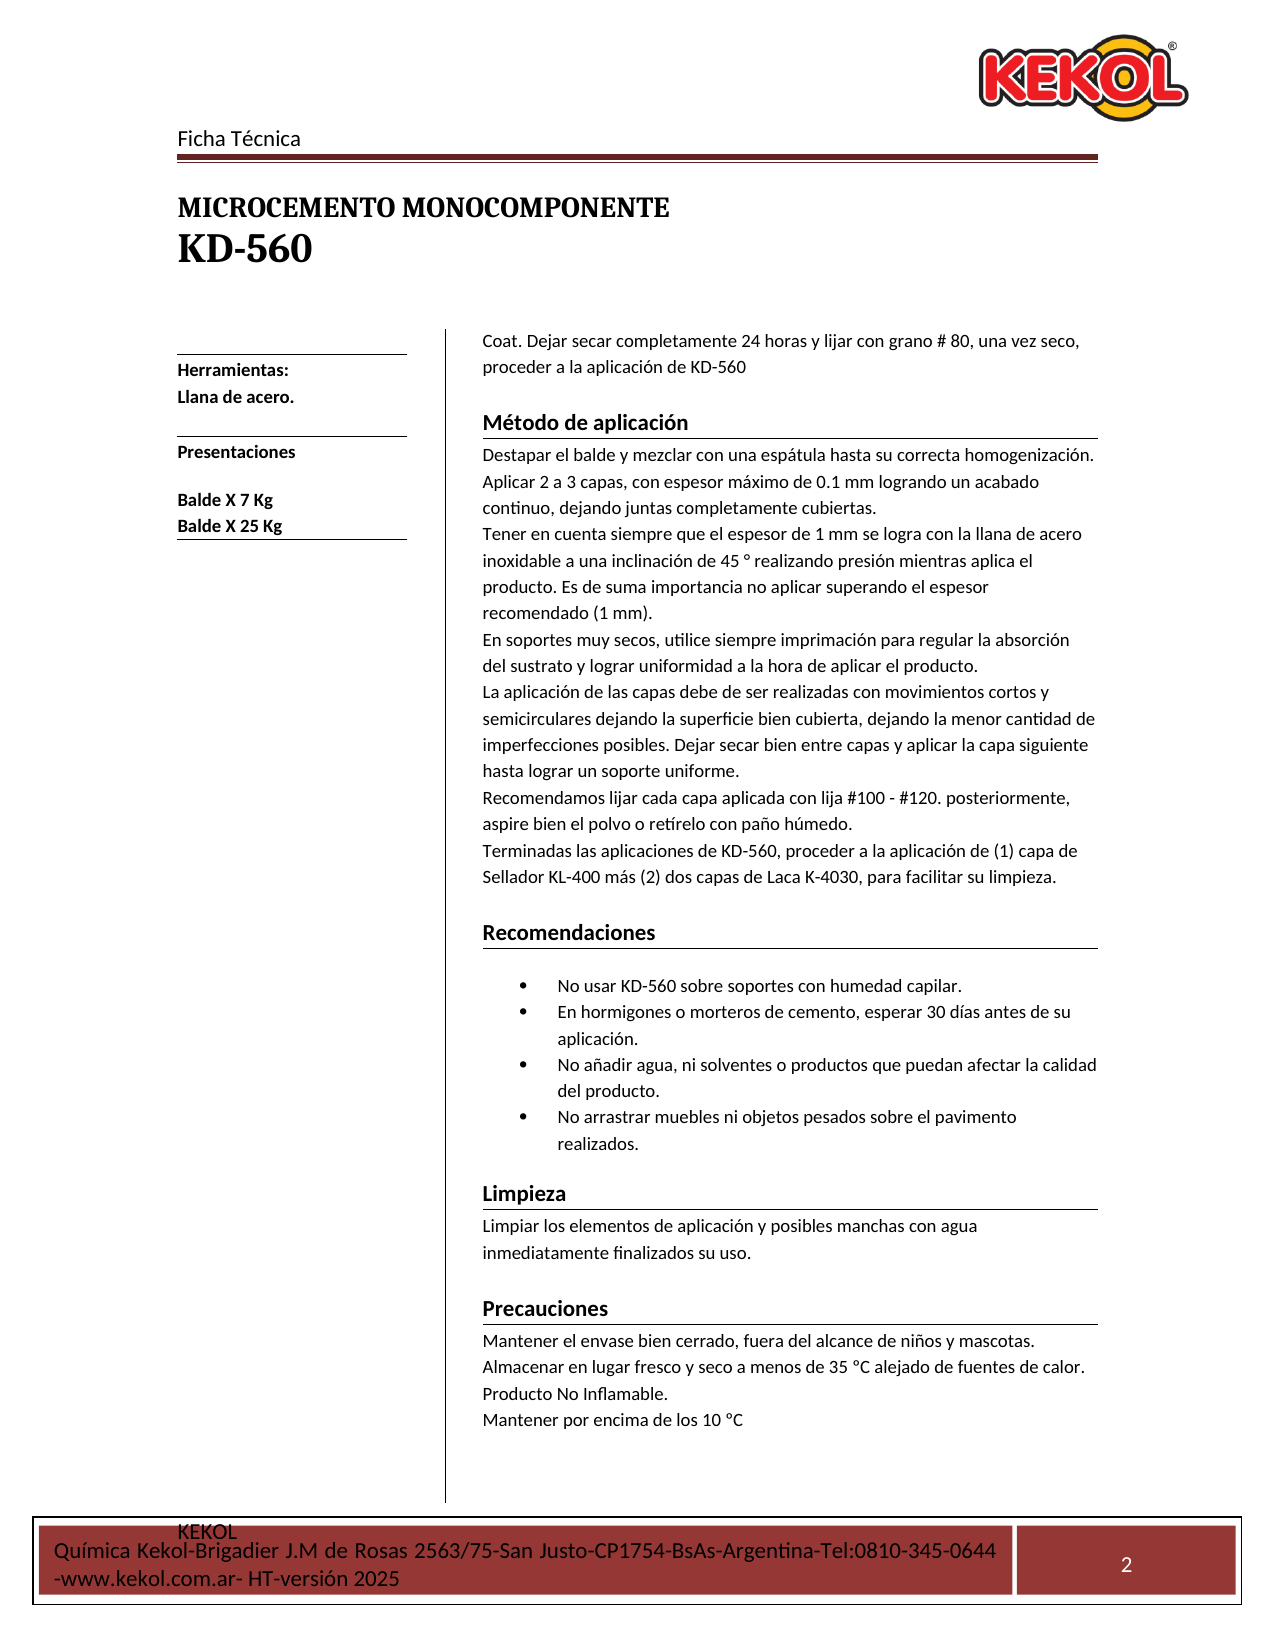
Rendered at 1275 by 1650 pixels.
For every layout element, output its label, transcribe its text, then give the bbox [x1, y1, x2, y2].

text Tener en cuenta siempre que el espesor de 1 mm se logra con la llana de acero inoxidable a una inclinación de 45 ° realizando presión mientras aplica el producto. Es de suma importancia no aplicar superando el espesor recomendado (1 mm). [482, 522, 1098, 624]
list En hormigones o morteros de cemento, esperar 30 días antes de su aplicación. [520, 1000, 1098, 1049]
text La aplicación de las capas debe de ser realizadas con movimientos cortos y semicirculares dejando la superficie bien cubierta, dejando la menor cantidad de imperfecciones posibles. Dejar secar bien entre capas y aplicar la capa siguiente hasta lograr un soporte uniforme. [482, 681, 1098, 783]
text Destapar el balde y mezclar con una espátula hasta su correcta homogenización. Aplicar 2 a 3 capas, con espesor máximo de 0.1 mm logrando un acabado continuo, dejando juntas completamente cubiertas. [482, 443, 1098, 519]
picture [964, 12, 1202, 134]
text Herramientas: [177, 358, 407, 381]
text Llana de acero. [177, 385, 407, 408]
list No usar KD-560 sobre soportes con humedad capilar. [520, 974, 1098, 997]
text Método de aplicación [482, 408, 1098, 439]
text Recomendaciones [482, 918, 1098, 949]
text Limpiar los elementos de aplicación y posibles manchas con agua inmediatamente finalizados su uso. [482, 1214, 1098, 1264]
text Terminadas las aplicaciones de KD-560, proceder a la aplicación de (1) capa de Sellador KL-400 más (2) dos capas de Laca K-4030, para facilitar su limpieza. [482, 839, 1098, 888]
text Balde X 25 Kg [177, 514, 407, 539]
text Precauciones [482, 1294, 1098, 1325]
text Presentaciones [177, 441, 407, 464]
text Limpieza [482, 1179, 1098, 1210]
text Mantener por encima de los 10 ºC [482, 1408, 1098, 1431]
text Coat. Dejar secar completamente 24 horas y lijar con grano # 80, una vez seco, proceder a la aplicación de KD-560 [482, 329, 1098, 378]
text Balde X 7 Kg [177, 488, 407, 511]
list No añadir agua, ni solventes o productos que puedan afectar la calidad del producto. [520, 1053, 1098, 1102]
text En soportes muy secos, utilice siempre imprimación para regular la absorción del sustrato y lograr uniformidad a la hora de aplicar el producto. [482, 628, 1098, 677]
text Recomendamos lijar cada capa aplicada con lija #100 - #120. posteriormente, aspire bien el polvo o retírelo con paño húmedo. [482, 786, 1098, 835]
list No arrastrar muebles ni objetos pesados sobre el pavimento realizados. [520, 1106, 1098, 1155]
text Mantener el envase bien cerrado, fuera del alcance de niños y mascotas. Almacenar en lugar fresco y seco a menos de 35 ºC alejado de fuentes de calor. Producto No Inflamable. [482, 1329, 1098, 1404]
